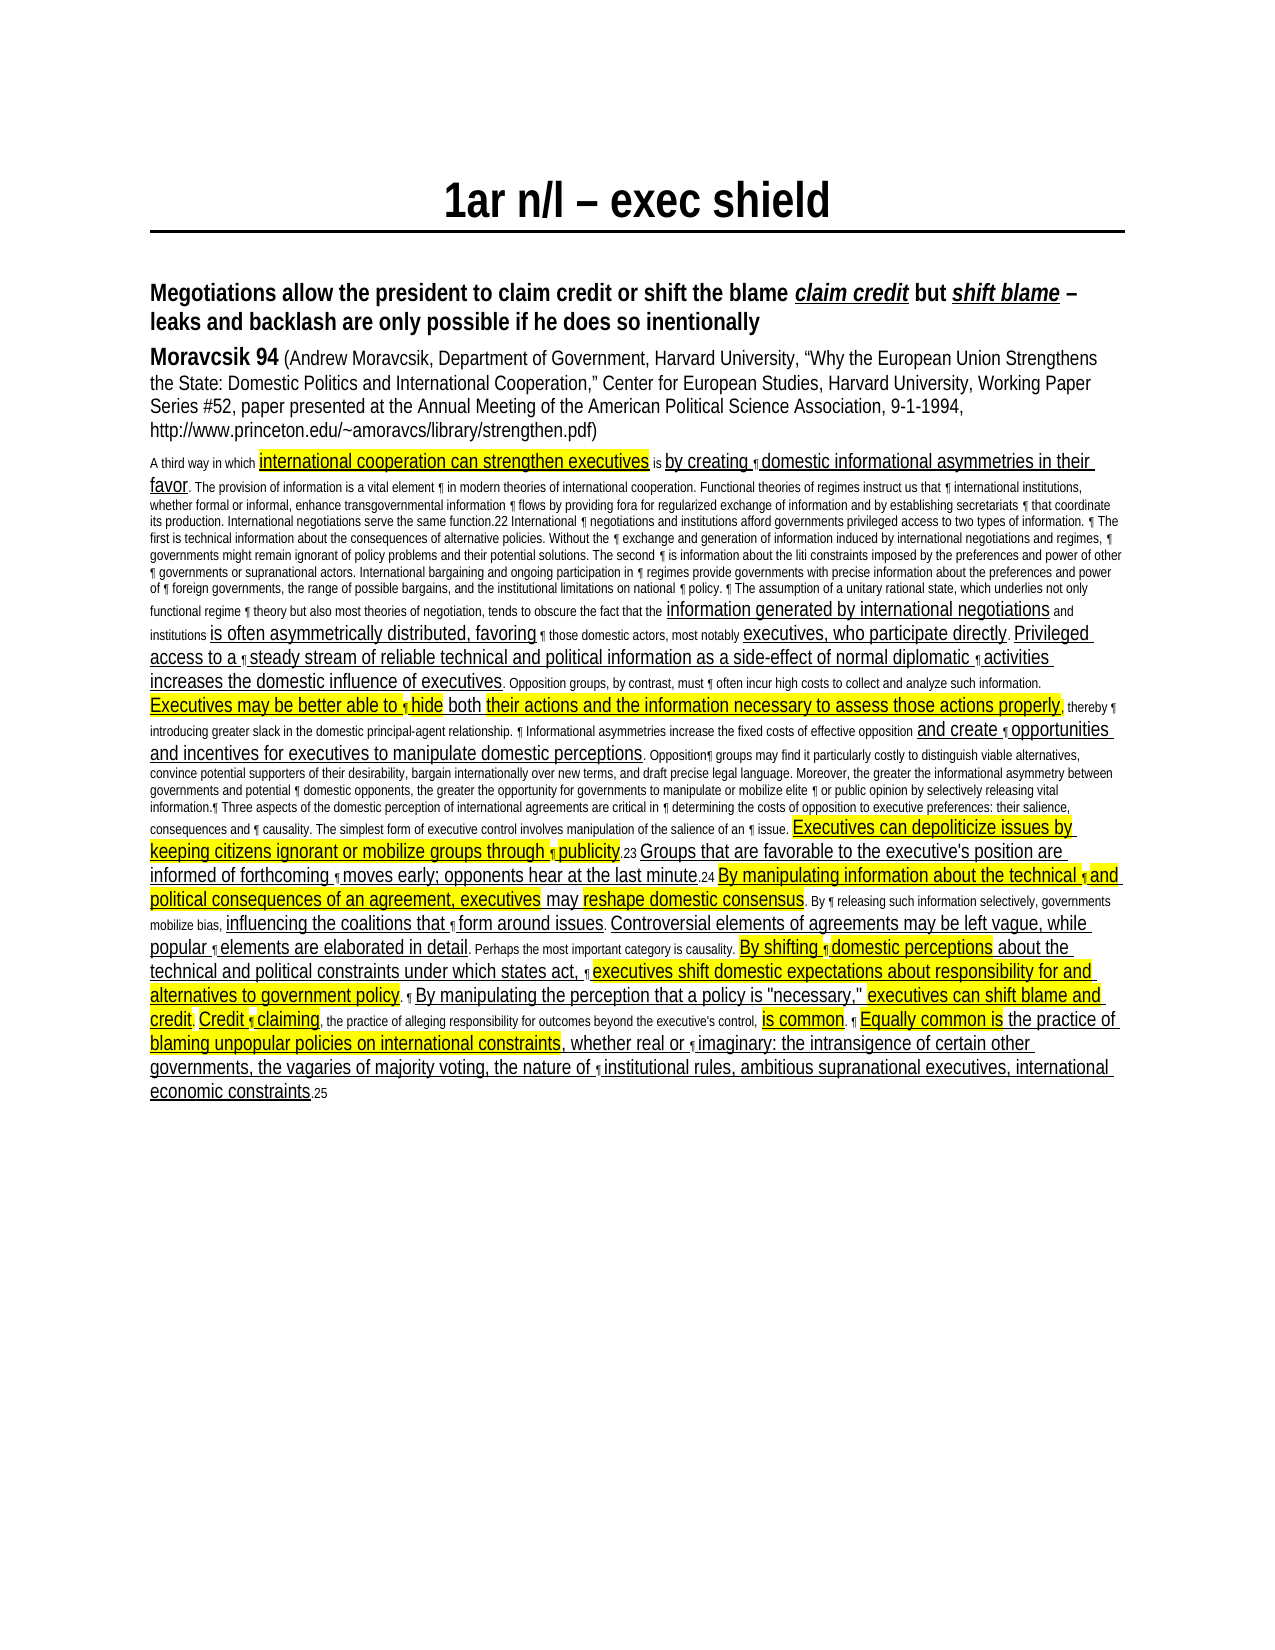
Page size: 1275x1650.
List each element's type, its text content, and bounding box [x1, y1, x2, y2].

subtitle 1ar n/l – exec shield [150, 171, 1125, 230]
text Moravcsik 94 (Andrew Moravcsik, Department of Government, Harvard University, “Why the European Union Strengthens the State: Domestic Politics and International Cooperation,” Center for European Studies, Harvard University, Working Paper Series #52, paper presented at the Annual Meeting of the American Political Science Association, 9-1-1994, http://www.princeton.edu/~amoravcs/library/strengthen.pdf) [150, 342, 1125, 442]
subtitle Megotiations allow the president to claim credit or shift the blame claim credit but shift blame – leaks and backlash are only possible if he does so inentionally [150, 278, 1125, 336]
text A third way in which international cooperation can strengthen executives is by creating ¶ domestic informational asymmetries in their favor. The provision of information is a vital element ¶ in modern theories of international cooperation. Functional theories of regimes instruct us that ¶ international institutions, whether formal or informal, enhance transgovernmental information ¶ flows by providing fora for regularized exchange of information and by establishing secretariats ¶ that coordinate its production. International negotiations serve the same function.22 International ¶ negotiations and institutions afford governments privileged access to two types of information. ¶ The first is technical information about the consequences of alternative policies. Without the ¶ exchange and generation of information induced by international negotiations and regimes, ¶ governments might remain ignorant of policy problems and their potential solutions. The second ¶ is information about the liti constraints imposed by the preferences and power of other ¶ governments or supranational actors. International bargaining and ongoing participation in ¶ regimes provide governments with precise information about the preferences and power of ¶ foreign governments, the range of possible bargains, and the institutional limitations on national ¶ policy. ¶ The assumption of a unitary rational state, which underlies not only functional regime ¶ theory but also most theories of negotiation, tends to obscure the fact that the information generated by international negotiations and institutions is often asymmetrically distributed, favoring ¶ those domestic actors, most notably executives, who participate directly. Privileged access to a ¶ steady stream of reliable technical and political information as a side-effect of normal diplomatic ¶ activities increases the domestic influence of executives. Opposition groups, by contrast, must ¶ often incur high costs to collect and analyze such information. Executives may be better able to ¶ hide both their actions and the information necessary to assess those actions properly, thereby ¶ introducing greater slack in the domestic principal-agent relationship. ¶ Informational asymmetries increase the fixed costs of effective opposition and create ¶ opportunities and incentives for executives to manipulate domestic perceptions. Opposition¶ groups may find it particularly costly to distinguish viable alternatives, convince potential supporters of their desirability, bargain internationally over new terms, and draft precise legal language. Moreover, the greater the informational asymmetry between governments and potential ¶ domestic opponents, the greater the opportunity for governments to manipulate or mobilize elite ¶ or public opinion by selectively releasing vital information.¶ Three aspects of the domestic perception of international agreements are critical in ¶ determining the costs of opposition to executive preferences: their salience, consequences and ¶ causality. The simplest form of executive control involves manipulation of the salience of an ¶ issue. Executives can depoliticize issues by keeping citizens ignorant or mobilize groups through ¶ publicity.23 Groups that are favorable to the executive's position are informed of forthcoming ¶ moves early; opponents hear at the last minute.24 By manipulating information about the technical ¶ and political consequences of an agreement, executives may reshape domestic consensus. By ¶ releasing such information selectively, governments mobilize bias, influencing the coalitions that ¶ form around issues. Controversial elements of agreements may be left vague, while popular ¶ elements are elaborated in detail. Perhaps the most important category is causality. By shifting ¶ domestic perceptions about the technical and political constraints under which states act, ¶ executives shift domestic expectations about responsibility for and alternatives to government policy. ¶ By manipulating the perception that a policy is "necessary," executives can shift blame and credit. Credit ¶ claiming, the practice of alleging responsibility for outcomes beyond the executive's control, is common. ¶ Equally common is the practice of blaming unpopular policies on international constraints, whether real or ¶ imaginary: the intransigence of certain other governments, the vagaries of majority voting, the nature of ¶ institutional rules, ambitious supranational executives, international economic constraints.25 [150, 448, 1125, 1103]
